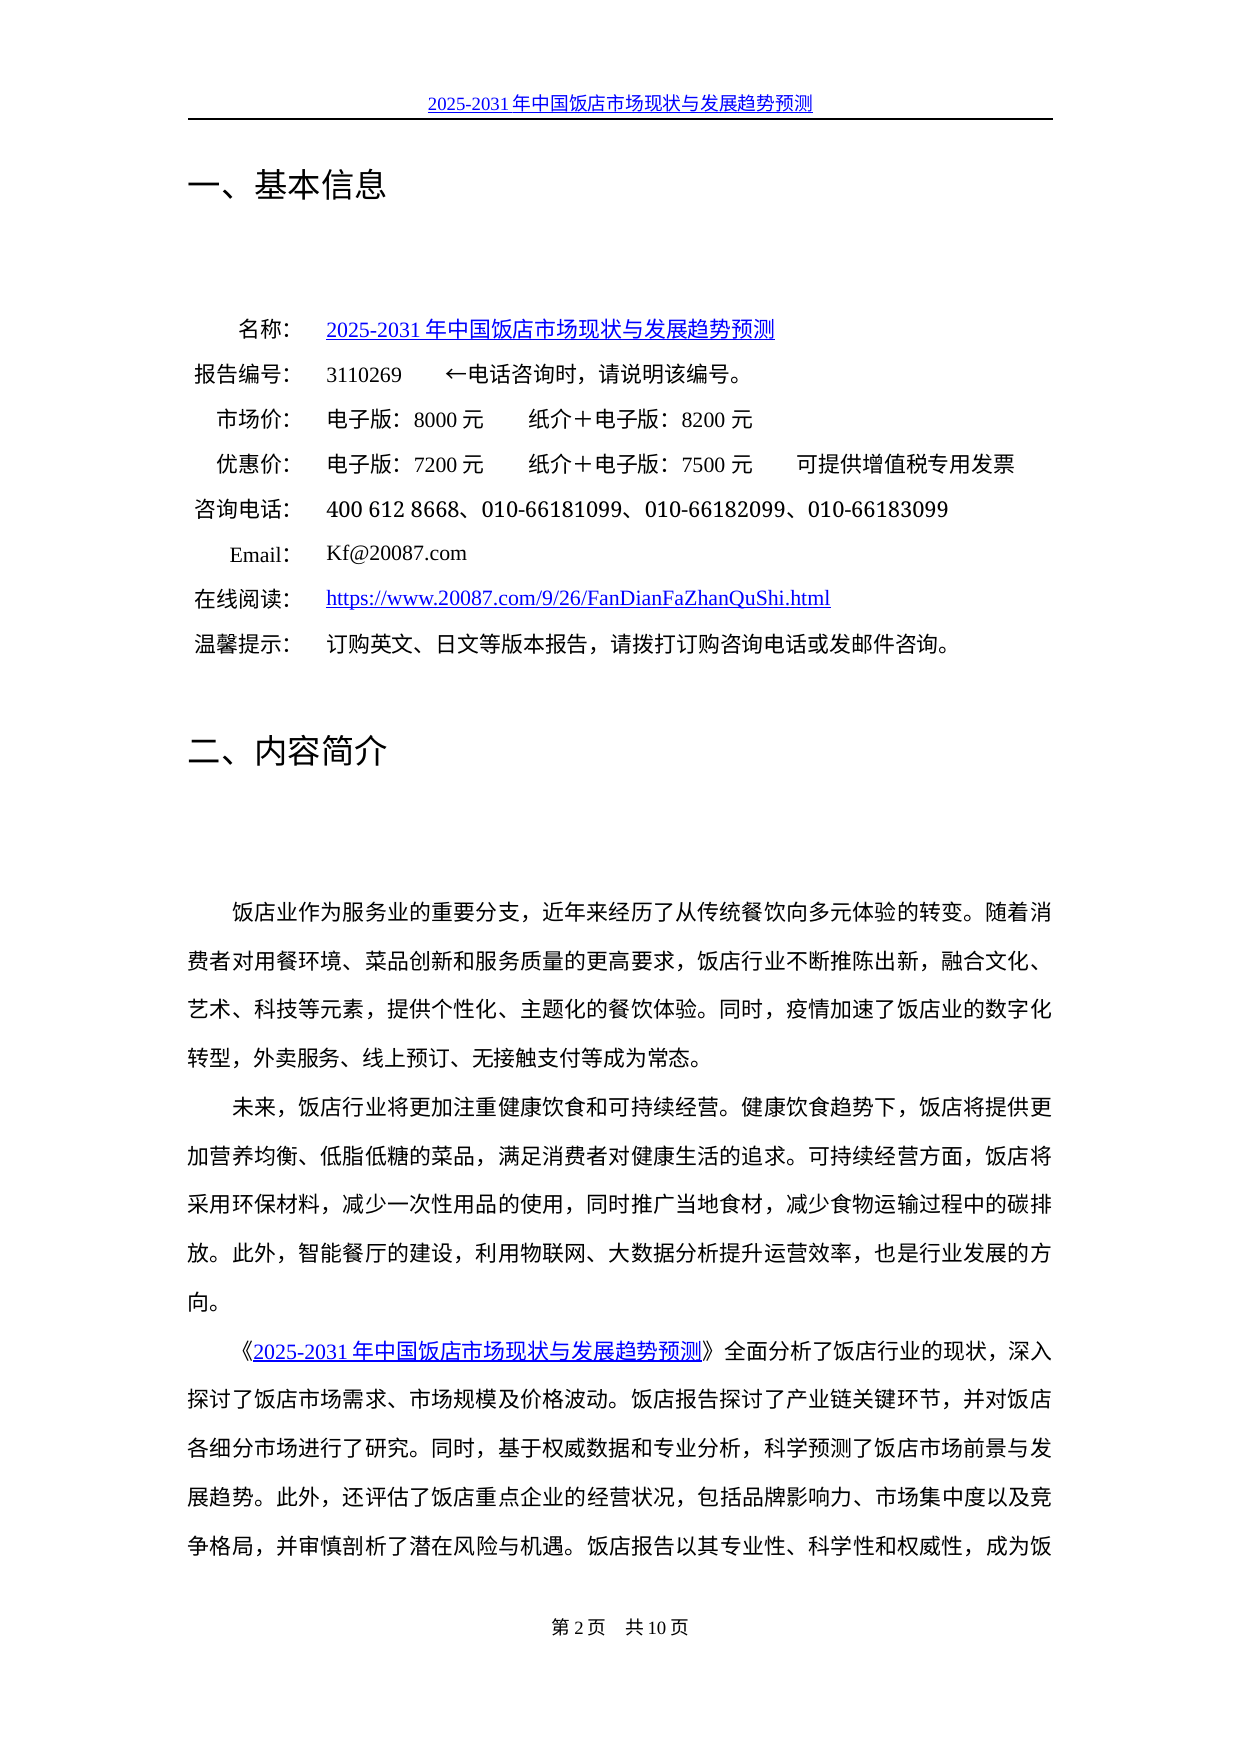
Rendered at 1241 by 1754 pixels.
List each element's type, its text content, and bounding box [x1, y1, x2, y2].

table_cell 温馨提示： [167, 627, 315, 672]
table_cell [315, 582, 1073, 627]
table_cell 3110269 ←电话咨询时，请说明该编号。 [315, 357, 1073, 402]
table_cell Kf@20087.com [315, 537, 1073, 582]
table_header 名称： [167, 312, 315, 357]
table_cell 订购英文、日文等版本报告，请拨打订购咨询电话或发邮件咨询。 [315, 627, 1073, 672]
table_cell Email： [167, 537, 315, 582]
title 二、内容简介 [187, 717, 1053, 782]
table_cell 优惠价： [167, 447, 315, 492]
table_header 2025-2031年中国饭店市场现状与发展趋势预测 [315, 312, 1073, 357]
title 一、基本信息 [187, 150, 1053, 215]
table_cell 400 612 8668、010-66181099、010-66182099、010-66183099 [315, 492, 1073, 537]
table_cell 报告编号： [167, 357, 315, 402]
table_cell 电子版：7200 元 纸介＋电子版：7500 元 可提供增值税专用发票 [315, 447, 1073, 492]
table_cell 咨询电话： [167, 492, 315, 537]
table_cell 在线阅读： [167, 582, 315, 627]
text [187, 894, 1053, 1561]
table_cell 市场价： [167, 402, 315, 447]
table_cell 电子版：8000 元 纸介＋电子版：8200 元 [315, 402, 1073, 447]
